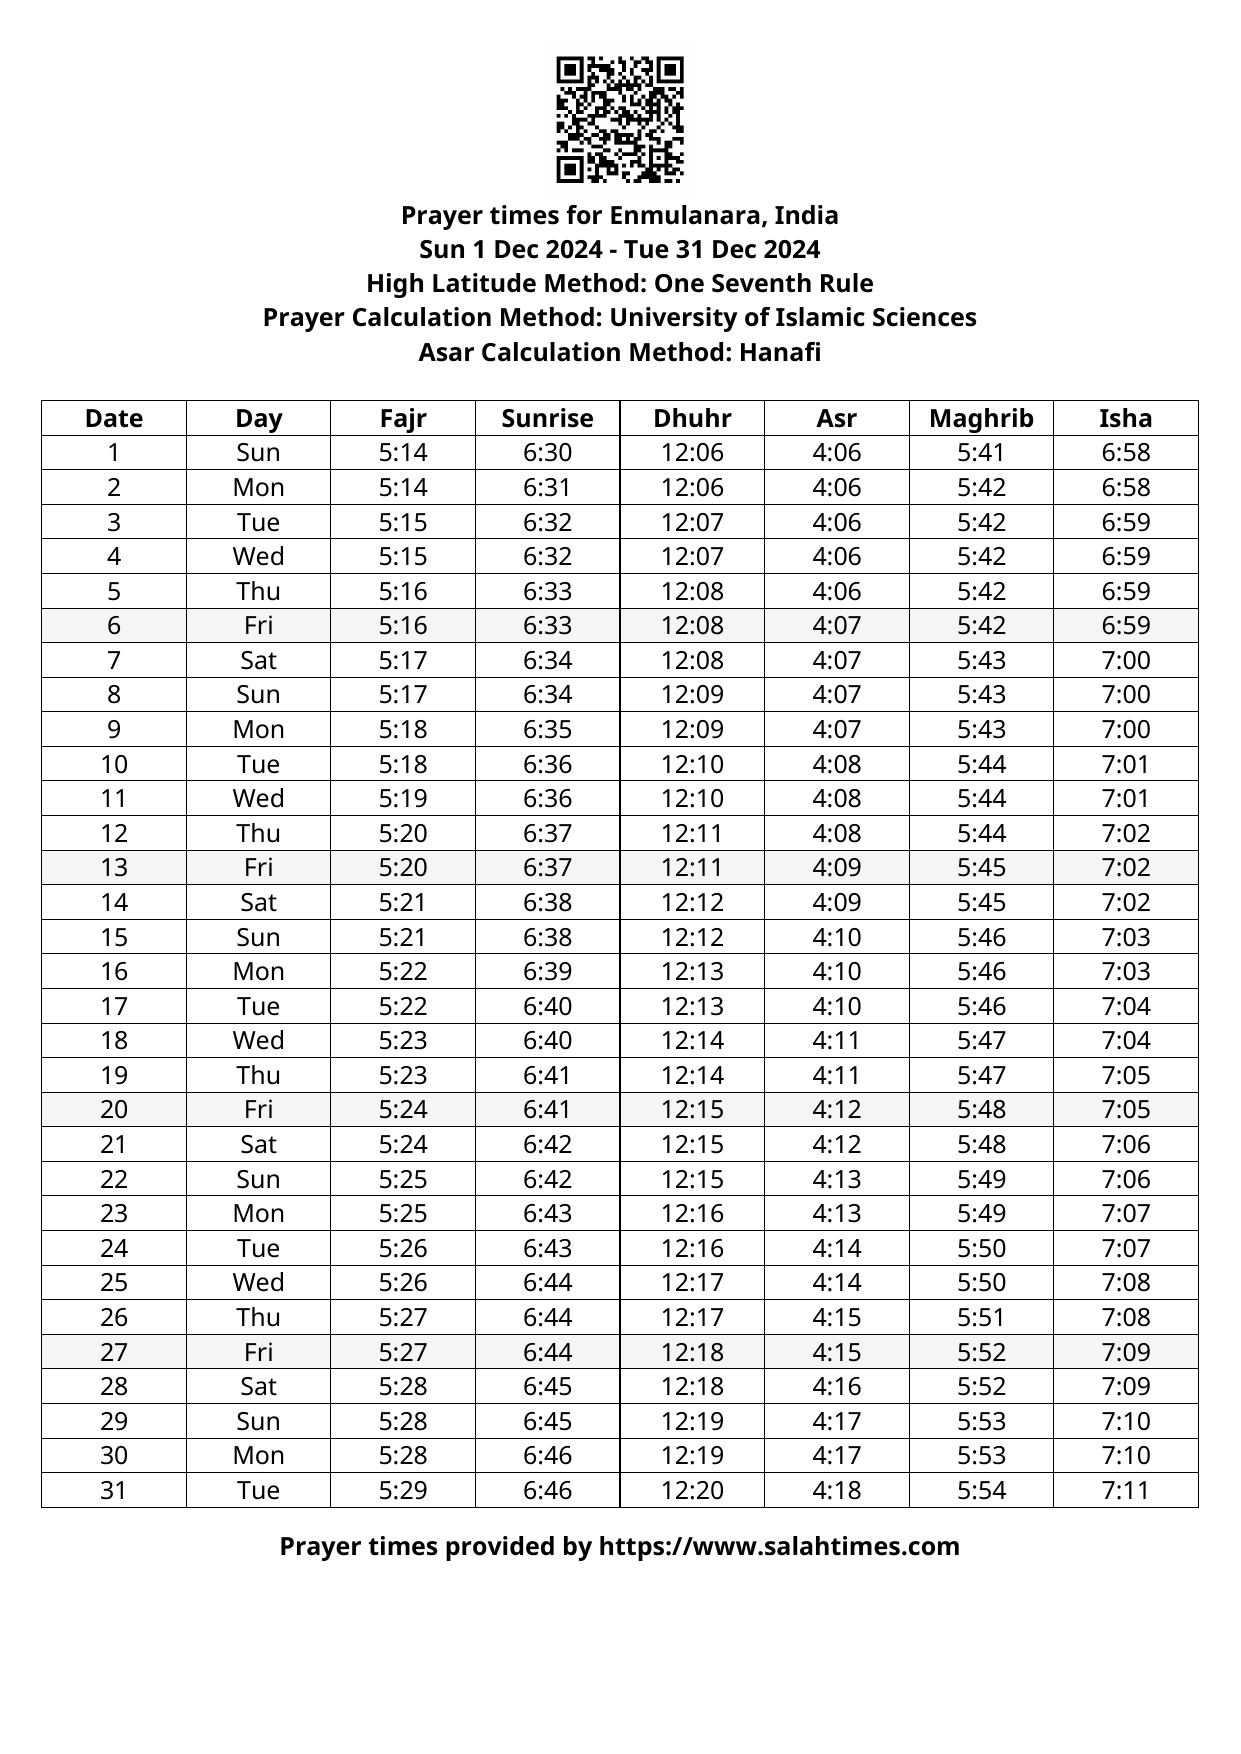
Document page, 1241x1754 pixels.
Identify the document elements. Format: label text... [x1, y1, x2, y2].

table_cell 6:42 [476, 1162, 619, 1195]
table_cell 6:32 [476, 539, 619, 573]
table_header Date [42, 401, 186, 434]
table_cell Thu [187, 1058, 330, 1092]
table_cell 6 [42, 609, 186, 642]
table_cell 5:29 [331, 1473, 475, 1507]
table_cell 12:15 [621, 1093, 764, 1126]
table_cell 7:07 [1054, 1196, 1198, 1230]
table_cell 5:23 [331, 1058, 475, 1092]
text Sun 1 Dec 2024 - Tue 31 Dec 2024 [42, 232, 1198, 266]
table_header Fajr [331, 401, 475, 434]
table_cell Mon [187, 954, 330, 988]
table_cell 7:09 [1054, 1369, 1198, 1403]
table_cell 5:24 [331, 1127, 475, 1161]
table_cell 7:10 [1054, 1439, 1198, 1472]
table_cell 5:45 [910, 885, 1053, 919]
table_cell 5:24 [331, 1093, 475, 1126]
table_cell Wed [187, 1024, 330, 1057]
table_cell 7:03 [1054, 920, 1198, 953]
table_cell 4:14 [765, 1231, 909, 1264]
table_cell Sun [187, 1162, 330, 1195]
table_cell 6:42 [476, 1127, 619, 1161]
table_cell 12:09 [621, 712, 764, 746]
table_cell 5:25 [331, 1196, 475, 1230]
table_cell 4:11 [765, 1024, 909, 1057]
table_cell 4:10 [765, 954, 909, 988]
table_cell 12:09 [621, 678, 764, 711]
table_cell 4:08 [765, 816, 909, 849]
table_cell 12:14 [621, 1058, 764, 1092]
table_cell 6:43 [476, 1231, 619, 1264]
table_cell 5:54 [910, 1473, 1053, 1507]
table_cell Wed [187, 539, 330, 573]
table_cell 5:47 [910, 1024, 1053, 1057]
table_cell 12:08 [621, 574, 764, 607]
text Prayer times provided by https://www.salahtimes.com [42, 1528, 1198, 1563]
table_cell 5:14 [331, 470, 475, 504]
table_cell 12:12 [621, 885, 764, 919]
table_cell 6:31 [476, 470, 619, 504]
text Prayer times for Enmulanara, India [42, 198, 1198, 232]
table_cell 13 [42, 851, 186, 884]
table_cell 6:30 [476, 436, 619, 469]
table_cell 4:15 [765, 1300, 909, 1334]
table_cell 5:48 [910, 1127, 1053, 1161]
table_cell 6:33 [476, 574, 619, 607]
table_cell 5:16 [331, 609, 475, 642]
table_cell 12:15 [621, 1162, 764, 1195]
table_cell 5:17 [331, 643, 475, 677]
table_cell 6:40 [476, 989, 619, 1022]
table_cell 4:09 [765, 851, 909, 884]
table_cell 12:18 [621, 1335, 764, 1368]
table_cell 4:06 [765, 539, 909, 573]
table_cell 4:12 [765, 1093, 909, 1126]
table_cell 21 [42, 1127, 186, 1161]
table_cell Tue [187, 1231, 330, 1264]
table_cell 5:48 [910, 1093, 1053, 1126]
text Prayer Calculation Method: University of Islamic Sciences [42, 300, 1198, 334]
table_cell 5:46 [910, 989, 1053, 1022]
table_cell Fri [187, 1093, 330, 1126]
table_cell 6:34 [476, 643, 619, 677]
table_cell 5:18 [331, 712, 475, 746]
table_cell 5:21 [331, 920, 475, 953]
table_cell Sun [187, 1404, 330, 1437]
table_cell 29 [42, 1404, 186, 1437]
table_cell 5:15 [331, 505, 475, 538]
table_cell Wed [187, 1266, 330, 1299]
table_cell 16 [42, 954, 186, 988]
table_cell 2 [42, 470, 186, 504]
table_cell 12:13 [621, 989, 764, 1022]
table_cell 5:22 [331, 989, 475, 1022]
table_cell 18 [42, 1024, 186, 1057]
table_cell 5:19 [331, 781, 475, 815]
table_cell 30 [42, 1439, 186, 1472]
table_cell 7:05 [1054, 1093, 1198, 1126]
table_cell 22 [42, 1162, 186, 1195]
table_cell 7:01 [1054, 747, 1198, 780]
table_cell Sun [187, 436, 330, 469]
table_cell Mon [187, 712, 330, 746]
table_cell 20 [42, 1093, 186, 1126]
table_cell 5:22 [331, 954, 475, 988]
table_cell 5:43 [910, 712, 1053, 746]
table_cell 6:35 [476, 712, 619, 746]
table_cell 5:49 [910, 1196, 1053, 1230]
table_cell 5:27 [331, 1335, 475, 1368]
table_cell 6:45 [476, 1369, 619, 1403]
table_cell 6:38 [476, 920, 619, 953]
table_cell 5:26 [331, 1266, 475, 1299]
table_cell 5:52 [910, 1335, 1053, 1368]
table_header Maghrib [910, 401, 1053, 434]
table_cell 25 [42, 1266, 186, 1299]
table_cell 7:02 [1054, 816, 1198, 849]
table_cell 5:41 [910, 436, 1053, 469]
table_cell 6:58 [1054, 436, 1198, 469]
table_cell 6:38 [476, 885, 619, 919]
table_header Day [187, 401, 330, 434]
table_cell 12:17 [621, 1300, 764, 1334]
table_cell 10 [42, 747, 186, 780]
table_cell 5:27 [331, 1300, 475, 1334]
table_cell 4:13 [765, 1196, 909, 1230]
table_header Asr [765, 401, 909, 434]
table_cell 4:06 [765, 574, 909, 607]
table_cell Thu [187, 574, 330, 607]
table_cell 6:59 [1054, 609, 1198, 642]
table_cell 12:06 [621, 436, 764, 469]
table_cell 5:23 [331, 1024, 475, 1057]
table_cell 7:06 [1054, 1127, 1198, 1161]
table_cell 4:06 [765, 436, 909, 469]
table_cell 6:58 [1054, 470, 1198, 504]
table_cell 7:00 [1054, 678, 1198, 711]
table_cell 5:14 [331, 436, 475, 469]
table_cell 6:44 [476, 1266, 619, 1299]
table_cell 12:16 [621, 1196, 764, 1230]
table_cell 6:43 [476, 1196, 619, 1230]
table_cell 5:42 [910, 574, 1053, 607]
table_cell 3 [42, 505, 186, 538]
table_cell 15 [42, 920, 186, 953]
text High Latitude Method: One Seventh Rule [42, 266, 1198, 300]
table_cell 7:02 [1054, 885, 1198, 919]
table_cell 4:14 [765, 1266, 909, 1299]
table_cell 7:08 [1054, 1266, 1198, 1299]
table_cell 5:46 [910, 920, 1053, 953]
table_cell 6:44 [476, 1335, 619, 1368]
table_cell Thu [187, 816, 330, 849]
table_cell 6:59 [1054, 505, 1198, 538]
table_cell 26 [42, 1300, 186, 1334]
table_cell 12:11 [621, 851, 764, 884]
table_cell Mon [187, 1439, 330, 1472]
table_cell 4:10 [765, 989, 909, 1022]
table_cell 4:09 [765, 885, 909, 919]
table_cell 12:06 [621, 470, 764, 504]
table_cell 5:46 [910, 954, 1053, 988]
table_cell Sat [187, 1369, 330, 1403]
table_cell 5:50 [910, 1266, 1053, 1299]
table_cell 12:14 [621, 1024, 764, 1057]
table_cell 4:10 [765, 920, 909, 953]
table_cell 12:17 [621, 1266, 764, 1299]
table_cell 12:16 [621, 1231, 764, 1264]
table_cell 11 [42, 781, 186, 815]
table_header Sunrise [476, 401, 619, 434]
table_cell Tue [187, 747, 330, 780]
table_cell 1 [42, 436, 186, 469]
table_cell 7:10 [1054, 1404, 1198, 1437]
table_cell 5:20 [331, 816, 475, 849]
table_cell 5:44 [910, 816, 1053, 849]
table_cell 6:32 [476, 505, 619, 538]
table_cell 4:08 [765, 747, 909, 780]
table_cell Sat [187, 885, 330, 919]
table_cell 7:09 [1054, 1335, 1198, 1368]
table_cell Mon [187, 470, 330, 504]
table_cell 17 [42, 989, 186, 1022]
text Asar Calculation Method: Hanafi [42, 334, 1198, 368]
table_cell 5:26 [331, 1231, 475, 1264]
table_cell 12:13 [621, 954, 764, 988]
table_cell 12:18 [621, 1369, 764, 1403]
table_cell 7:02 [1054, 851, 1198, 884]
table_cell 5:20 [331, 851, 475, 884]
table_cell 7:00 [1054, 643, 1198, 677]
table_cell 5 [42, 574, 186, 607]
table_cell 5:28 [331, 1369, 475, 1403]
table_cell 4:08 [765, 781, 909, 815]
table_cell 28 [42, 1369, 186, 1403]
table_cell 6:45 [476, 1404, 619, 1437]
table_cell Fri [187, 1335, 330, 1368]
table_cell Mon [187, 1196, 330, 1230]
table_header Isha [1054, 401, 1198, 434]
table_cell 23 [42, 1196, 186, 1230]
table_cell 4:06 [765, 505, 909, 538]
table_cell 12:19 [621, 1404, 764, 1437]
table_cell 4:17 [765, 1404, 909, 1437]
table_cell 4:15 [765, 1335, 909, 1368]
table_cell 7:04 [1054, 989, 1198, 1022]
table_cell 6:46 [476, 1439, 619, 1472]
table_cell 5:42 [910, 470, 1053, 504]
table_cell 27 [42, 1335, 186, 1368]
table_cell 5:15 [331, 539, 475, 573]
table_cell Sat [187, 643, 330, 677]
table_cell Sun [187, 920, 330, 953]
table_cell 4:06 [765, 470, 909, 504]
table_cell 6:59 [1054, 539, 1198, 573]
table_cell 12:08 [621, 609, 764, 642]
table_cell 7:11 [1054, 1473, 1198, 1507]
table_cell 6:34 [476, 678, 619, 711]
table_cell 5:42 [910, 539, 1053, 573]
table_cell 6:36 [476, 747, 619, 780]
table_cell 7:04 [1054, 1024, 1198, 1057]
table_cell 5:51 [910, 1300, 1053, 1334]
table_cell 5:28 [331, 1404, 475, 1437]
table_cell Fri [187, 609, 330, 642]
table_cell 5:44 [910, 781, 1053, 815]
table_cell 12:10 [621, 747, 764, 780]
table_header Dhuhr [621, 401, 764, 434]
table_cell Fri [187, 851, 330, 884]
table_cell Tue [187, 505, 330, 538]
table_cell 7:05 [1054, 1058, 1198, 1092]
table_cell 24 [42, 1231, 186, 1264]
table_cell 6:39 [476, 954, 619, 988]
table_cell 5:17 [331, 678, 475, 711]
table_cell 12 [42, 816, 186, 849]
table_cell 4:13 [765, 1162, 909, 1195]
table_cell 5:50 [910, 1231, 1053, 1264]
table_cell 7:00 [1054, 712, 1198, 746]
table_cell 5:42 [910, 609, 1053, 642]
table_cell 7:03 [1054, 954, 1198, 988]
picture [542, 41, 699, 198]
table_cell Tue [187, 1473, 330, 1507]
table_cell 5:25 [331, 1162, 475, 1195]
table_cell 4:07 [765, 643, 909, 677]
table_cell 7 [42, 643, 186, 677]
table_cell 5:43 [910, 643, 1053, 677]
table_cell 4:17 [765, 1439, 909, 1472]
table_cell 12:20 [621, 1473, 764, 1507]
table_cell 6:46 [476, 1473, 619, 1507]
table_cell 5:47 [910, 1058, 1053, 1092]
table_cell 14 [42, 885, 186, 919]
table_cell 12:11 [621, 816, 764, 849]
table_cell 12:07 [621, 539, 764, 573]
table_cell 5:42 [910, 505, 1053, 538]
table_cell 6:37 [476, 816, 619, 849]
table_cell 5:18 [331, 747, 475, 780]
table_cell 19 [42, 1058, 186, 1092]
table_cell 4 [42, 539, 186, 573]
table_cell 6:59 [1054, 574, 1198, 607]
table_cell 6:33 [476, 609, 619, 642]
table_cell Sat [187, 1127, 330, 1161]
table_cell 6:41 [476, 1093, 619, 1126]
table_cell 4:07 [765, 678, 909, 711]
table_cell 4:18 [765, 1473, 909, 1507]
table_cell 5:52 [910, 1369, 1053, 1403]
table_cell 5:28 [331, 1439, 475, 1472]
table_cell 4:07 [765, 712, 909, 746]
table_cell 12:08 [621, 643, 764, 677]
table_cell 12:07 [621, 505, 764, 538]
table_cell 5:21 [331, 885, 475, 919]
table_cell 5:16 [331, 574, 475, 607]
table_cell 12:10 [621, 781, 764, 815]
table_cell Wed [187, 781, 330, 815]
table_cell 5:43 [910, 678, 1053, 711]
table_cell 4:11 [765, 1058, 909, 1092]
table_cell 9 [42, 712, 186, 746]
table_cell 31 [42, 1473, 186, 1507]
table_cell 6:37 [476, 851, 619, 884]
table_cell 7:08 [1054, 1300, 1198, 1334]
table_cell 12:19 [621, 1439, 764, 1472]
table_cell 6:40 [476, 1024, 619, 1057]
table_cell 5:53 [910, 1404, 1053, 1437]
table_cell 7:07 [1054, 1231, 1198, 1264]
table_cell 12:12 [621, 920, 764, 953]
table_cell 4:07 [765, 609, 909, 642]
table_cell 8 [42, 678, 186, 711]
table_cell 5:44 [910, 747, 1053, 780]
table_cell Sun [187, 678, 330, 711]
table_cell 6:36 [476, 781, 619, 815]
table_cell 6:41 [476, 1058, 619, 1092]
table_cell 7:01 [1054, 781, 1198, 815]
table_cell 5:53 [910, 1439, 1053, 1472]
table_cell 4:12 [765, 1127, 909, 1161]
table_cell 6:44 [476, 1300, 619, 1334]
table_cell 4:16 [765, 1369, 909, 1403]
table_cell 5:49 [910, 1162, 1053, 1195]
table_cell 7:06 [1054, 1162, 1198, 1195]
table_cell Thu [187, 1300, 330, 1334]
table_cell 5:45 [910, 851, 1053, 884]
table_cell Tue [187, 989, 330, 1022]
table_cell 12:15 [621, 1127, 764, 1161]
